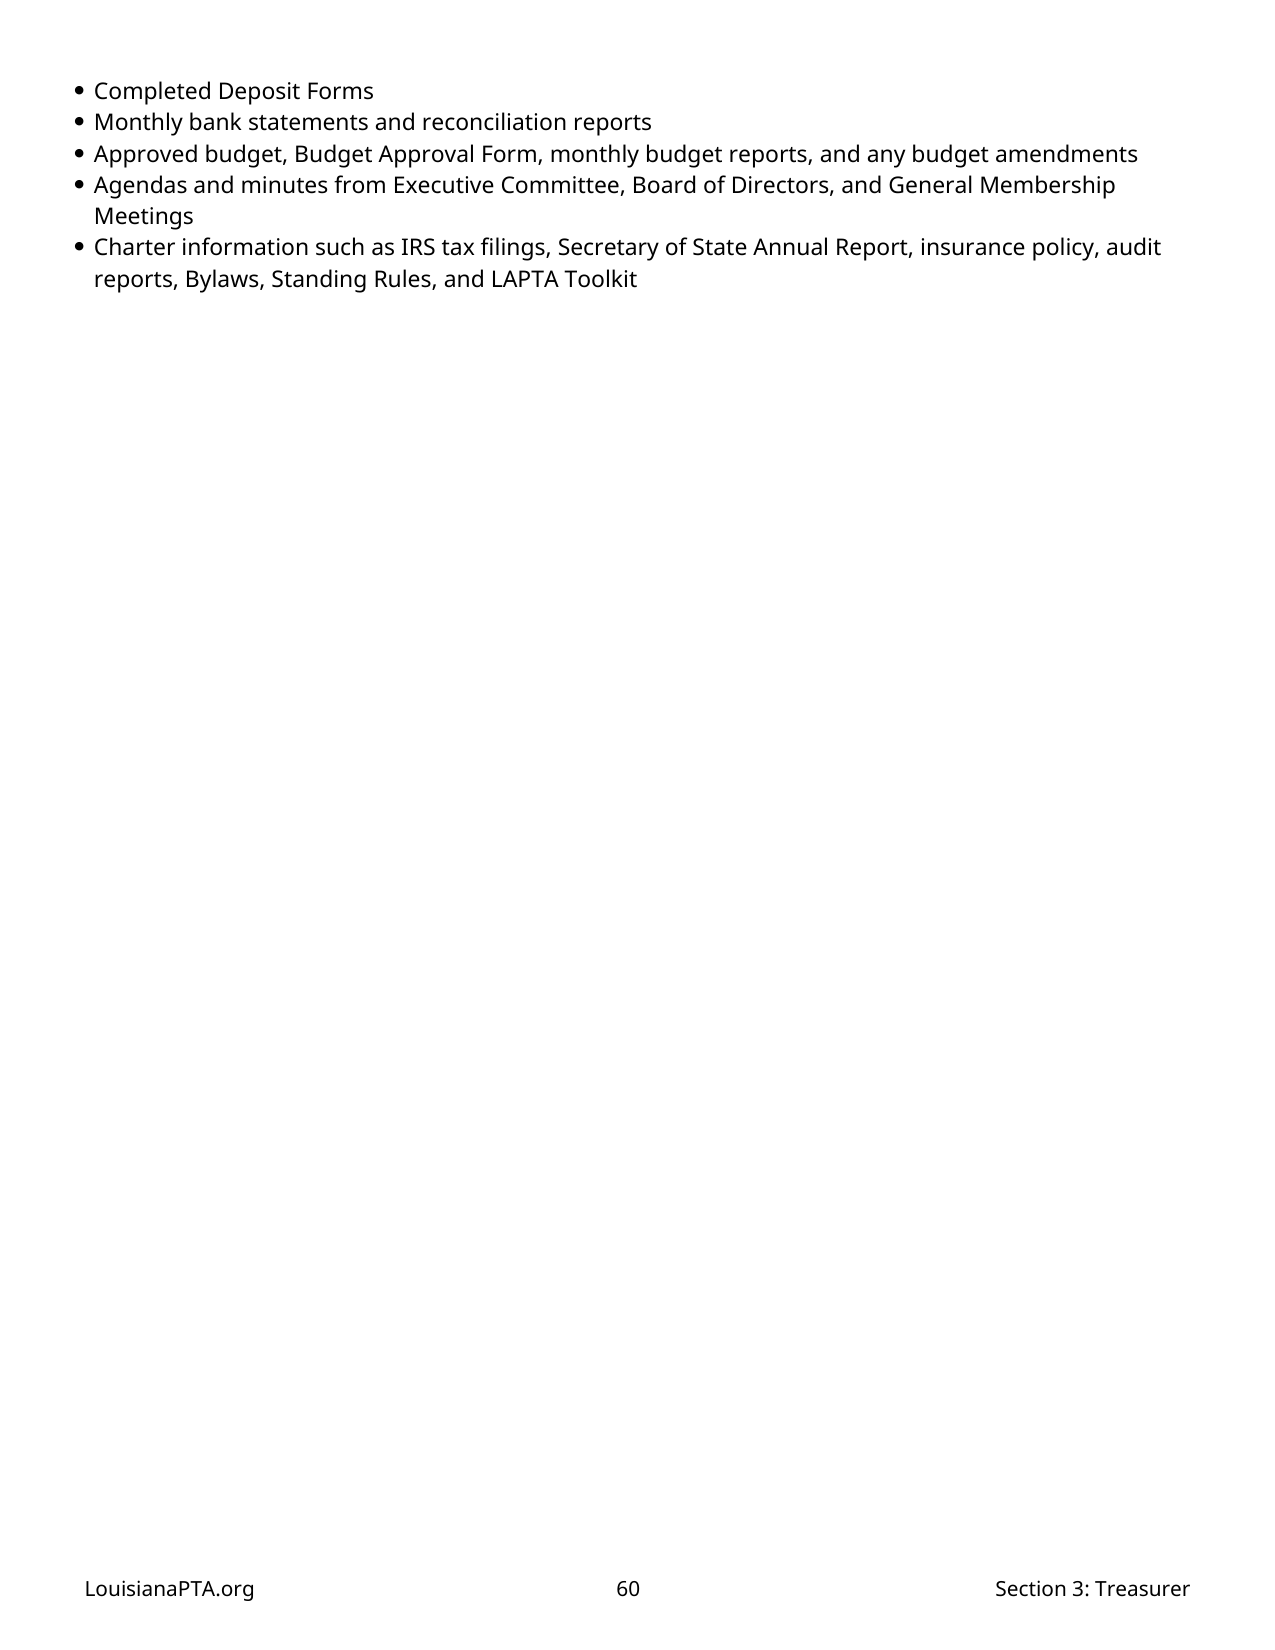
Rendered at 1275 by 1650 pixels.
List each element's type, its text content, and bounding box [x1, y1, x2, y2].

list Approved budget, Budget Approval Form, monthly budget reports, and any budget amendments [75, 137, 1200, 169]
list Completed Deposit Forms [75, 75, 1200, 106]
list Charter information such as IRS tax filings, Secretary of State Annual Report, insurance policy, audit reports, Bylaws, Standing Rules, and LAPTA Toolkit [75, 231, 1200, 294]
list Monthly bank statements and reconciliation reports [75, 106, 1200, 137]
list Agendas and minutes from Executive Committee, Board of Directors, and General Membership Meetings [75, 169, 1200, 231]
